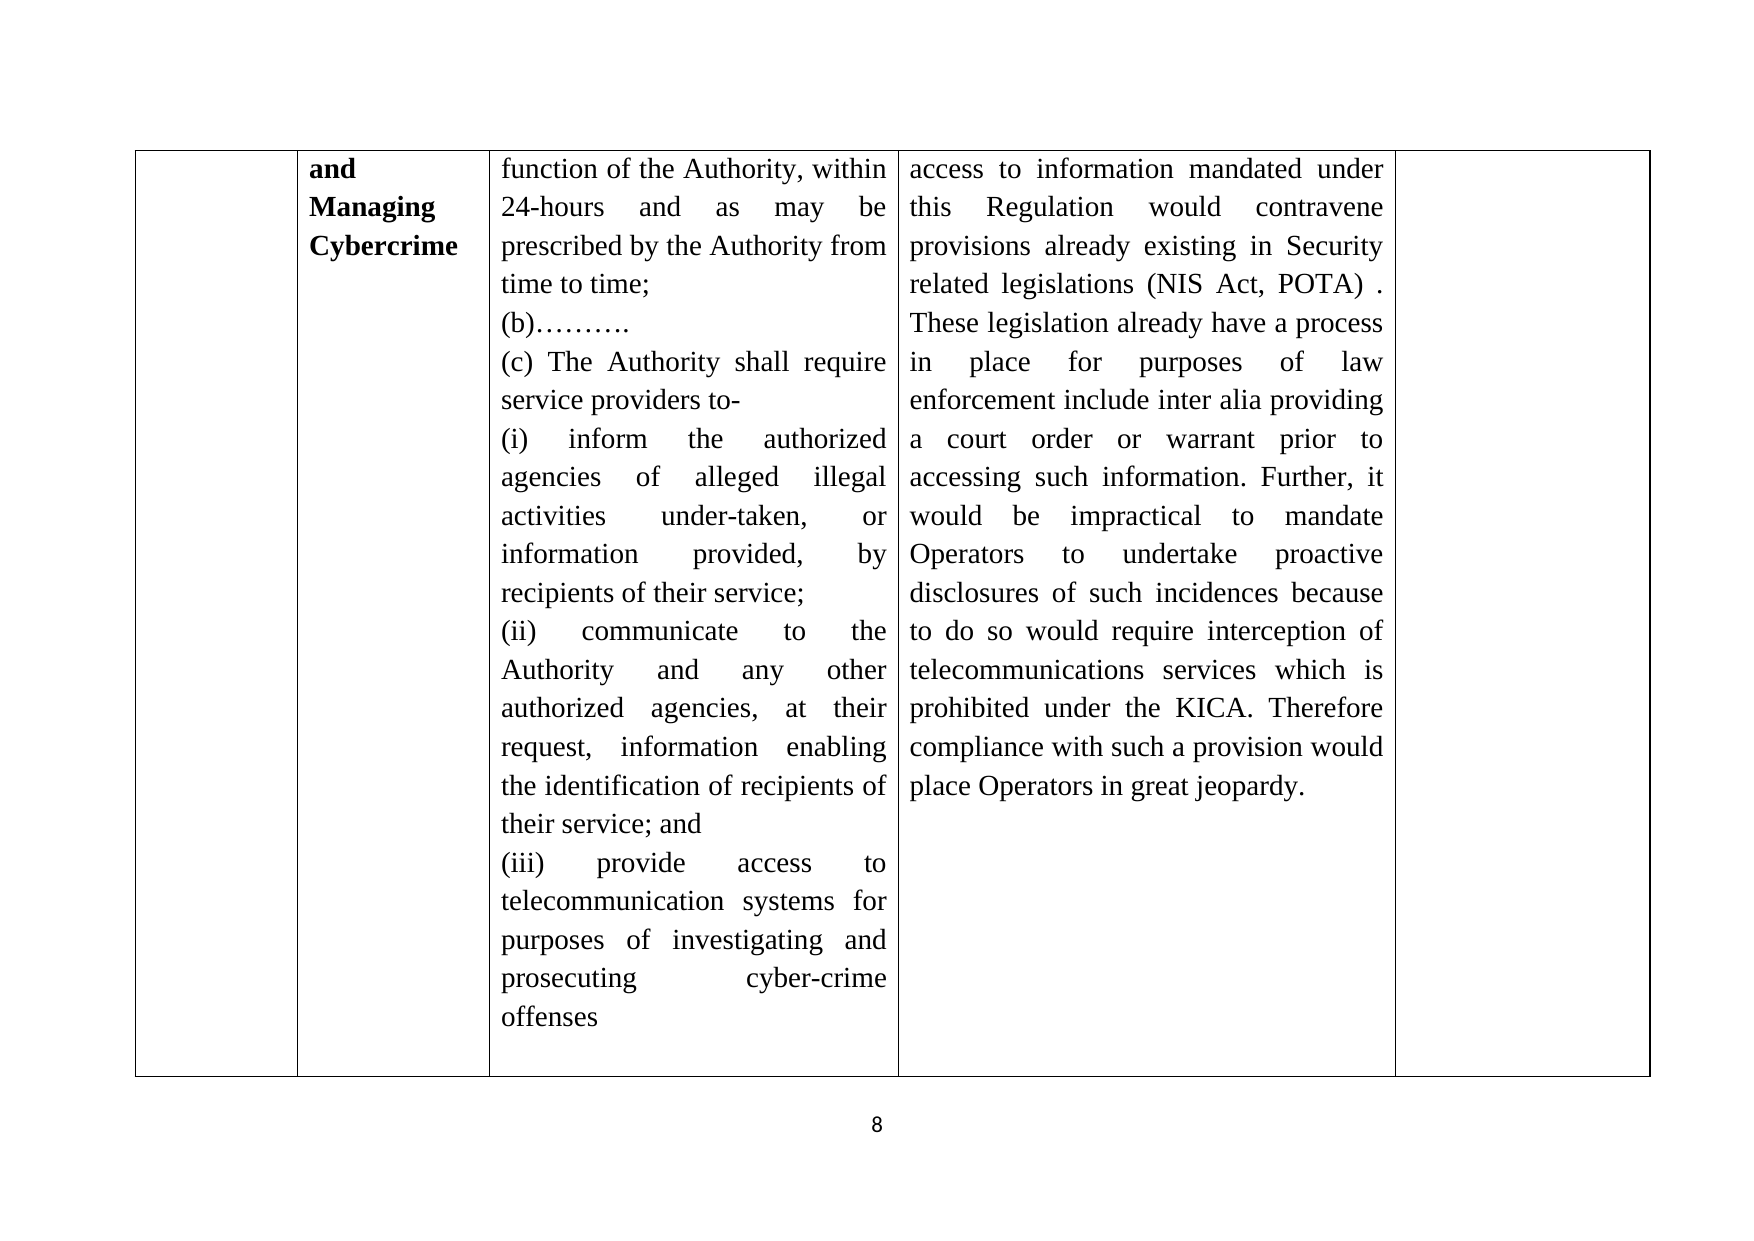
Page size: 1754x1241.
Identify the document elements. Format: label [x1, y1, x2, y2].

table_cell [490, 151, 898, 1076]
table_cell [1396, 151, 1649, 1076]
table_cell [298, 151, 489, 1076]
table_cell [136, 151, 297, 1076]
table_cell [899, 151, 1395, 1076]
